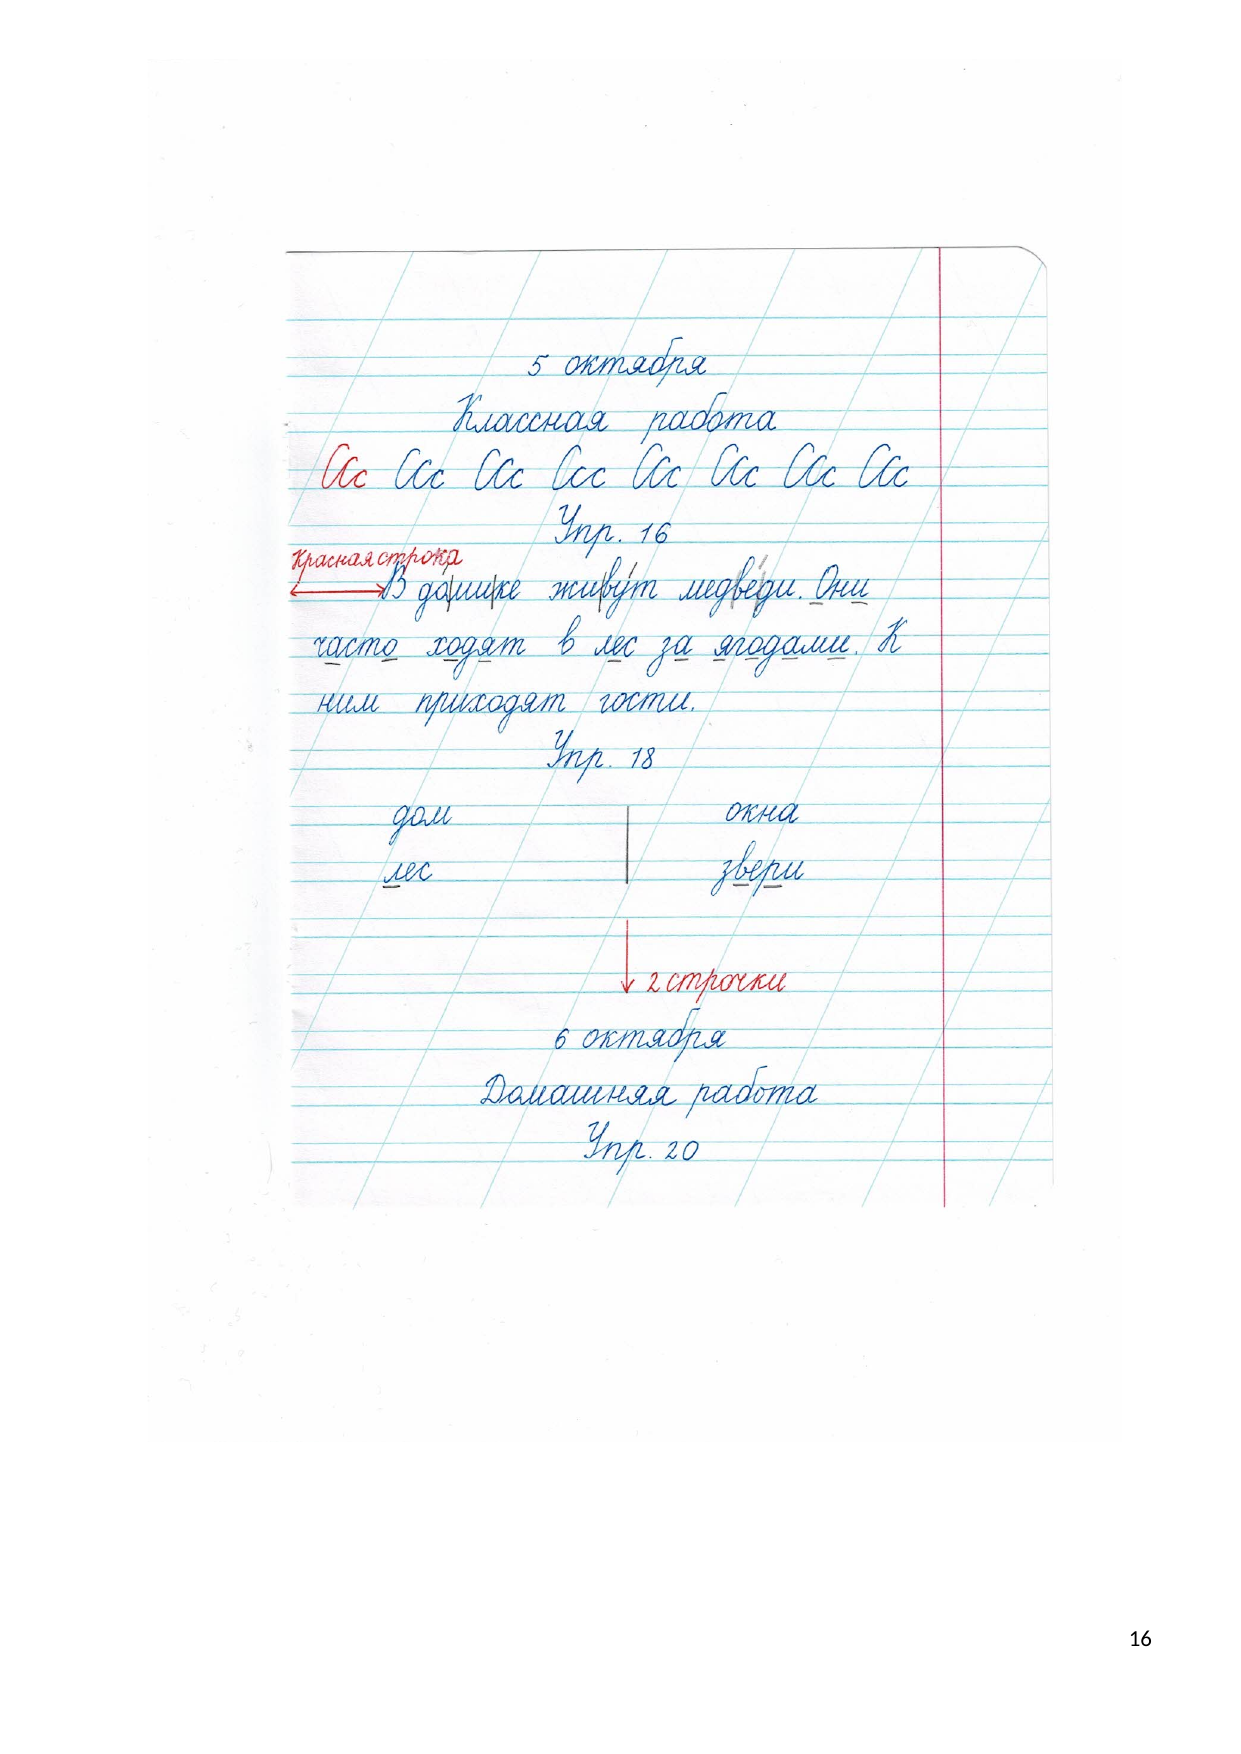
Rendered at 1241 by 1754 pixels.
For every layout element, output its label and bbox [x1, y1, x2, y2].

picture [147, 59, 1123, 1442]
